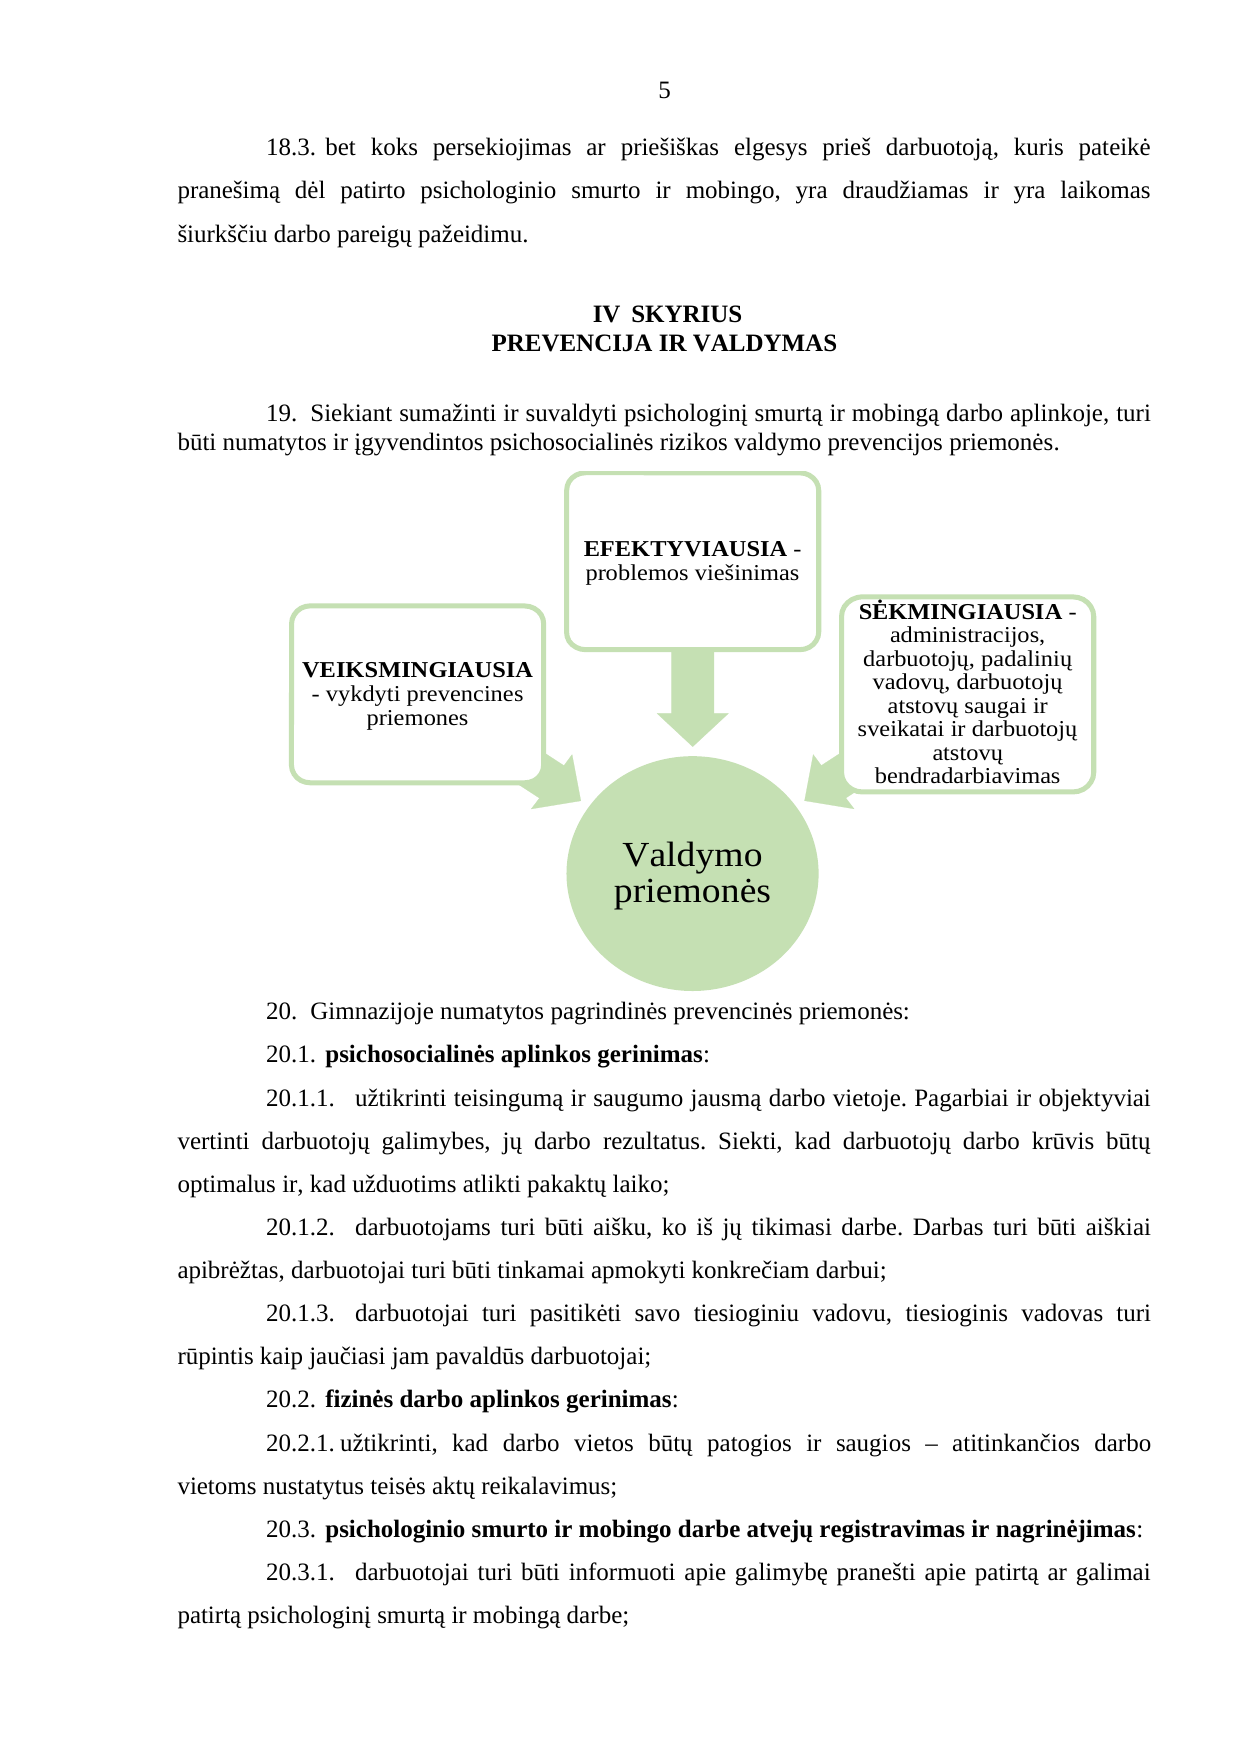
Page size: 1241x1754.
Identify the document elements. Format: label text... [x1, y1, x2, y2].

list užtikrinti, kad darbo vietos būtų patogios ir saugios – atitinkančios darbo vietoms nustatytus teisės aktų reikalavimus; [177, 1428, 1152, 1499]
list psichologinio smurto ir mobingo darbe atvejų registravimas ir nagrinėjimas: [177, 1514, 1152, 1543]
list fizinės darbo aplinkos gerinimas: [177, 1384, 1152, 1413]
text PREVENCIJA IR VALDYMAS [177, 328, 1152, 357]
list darbuotojai turi pasitikėti savo tiesioginiu vadovu, tiesioginis vadovas turi rūpintis kaip jaučiasi jam pavaldūs darbuotojai; [177, 1298, 1152, 1370]
list psichosocialinės aplinkos gerinimas: [177, 1039, 1152, 1068]
list SKYRIUS [183, 299, 1152, 328]
list užtikrinti teisingumą ir saugumo jausmą darbo vietoje. Pagarbiai ir objektyviai vertinti darbuotojų galimybes, jų darbo rezultatus. Siekti, kad darbuotojų darbo krūvis būtų optimalus ir, kad užduotims atlikti pakaktų laiko; [177, 1083, 1152, 1198]
list bet koks persekiojimas ar priešiškas elgesys prieš darbuotoją, kuris pateikė pranešimą dėl patirto psichologinio smurto ir mobingo, yra draudžiamas ir yra laikomas šiurkščiu darbo pareigų pažeidimu. [177, 132, 1152, 247]
list darbuotojai turi būti informuoti apie galimybę pranešti apie patirtą ar galimai patirtą psichologinį smurtą ir mobingą darbe; [177, 1557, 1152, 1629]
list Siekiant sumažinti ir suvaldyti psichologinį smurtą ir mobingą darbo aplinkoje, turi būti numatytos ir įgyvendintos psichosocialinės rizikos valdymo prevencijos priemonės. [177, 398, 1152, 456]
list darbuotojams turi būti aišku, ko iš jų tikimasi darbe. Darbas turi būti aiškiai apibrėžtas, darbuotojai turi būti tinkamai apmokyti konkrečiam darbui; [177, 1212, 1152, 1284]
list Gimnazijoje numatytos pagrindinės prevencinės priemonės: [177, 996, 1152, 1025]
